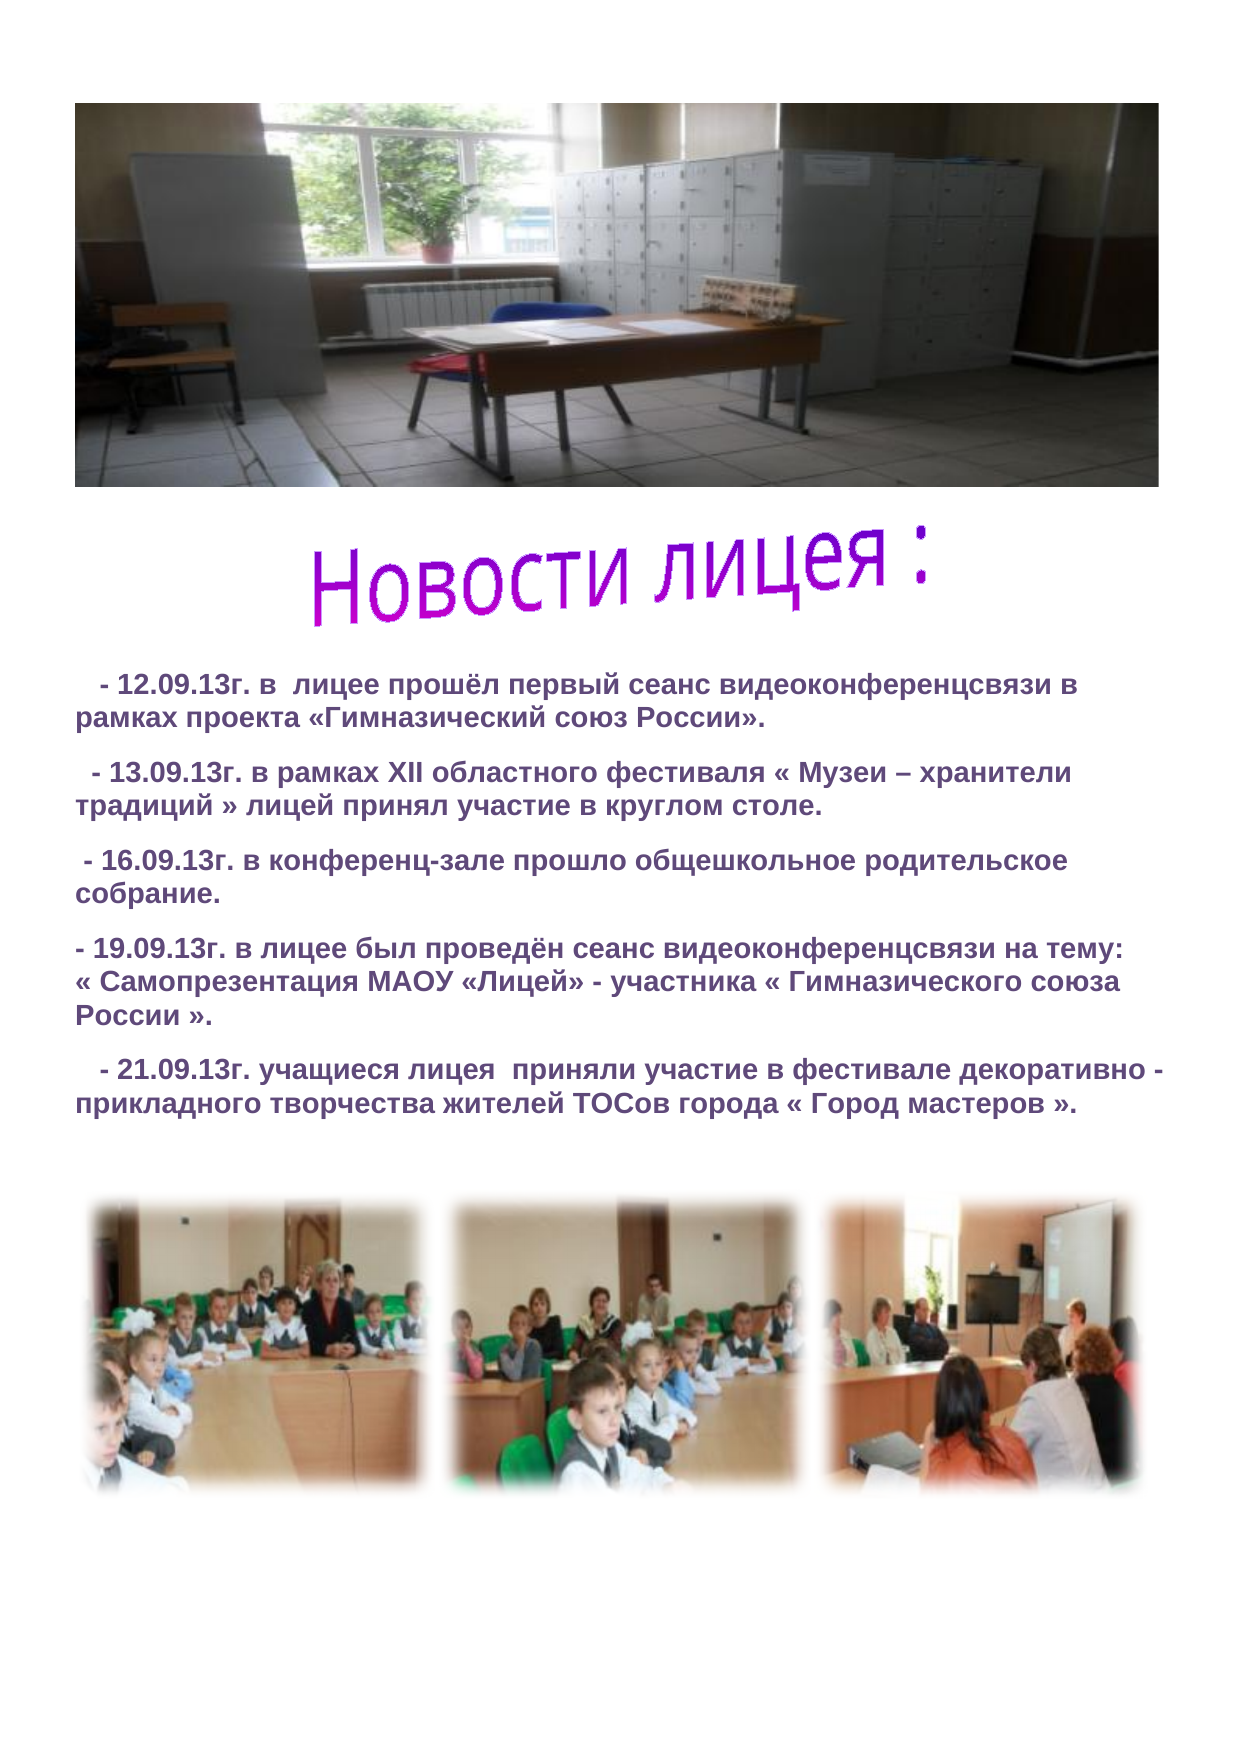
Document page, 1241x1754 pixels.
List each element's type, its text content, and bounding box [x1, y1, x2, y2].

picture [108, 1220, 407, 1470]
picture [844, 1219, 1119, 1471]
picture [75, 103, 1159, 487]
text - 21.09.13г. учащиеся лицея приняли участие в фестивале декоративно - прикладного творчества жителей ТОСов города « Город мастеров ». [75, 1052, 1165, 1119]
picture [468, 1218, 783, 1470]
text - 19.09.13г. в лицее был проведён сеанс видеоконференцсвязи на тему: « Самопрезентация МАОУ «Лицей» - участника « Гимназического союза России ». [75, 931, 1165, 1031]
text - 12.09.13г. в лицее прошёл первый сеанс видеоконференцсвязи в рамках проекта «Гимназический союз России». [75, 667, 1165, 734]
text - 13.09.13г. в рамках XII областного фестиваля « Музеи – хранители традиций » лицей принял участие в круглом столе. [75, 755, 1165, 822]
text - 16.09.13г. в конференц-зале прошло общешкольное родительское собрание. [75, 843, 1165, 910]
